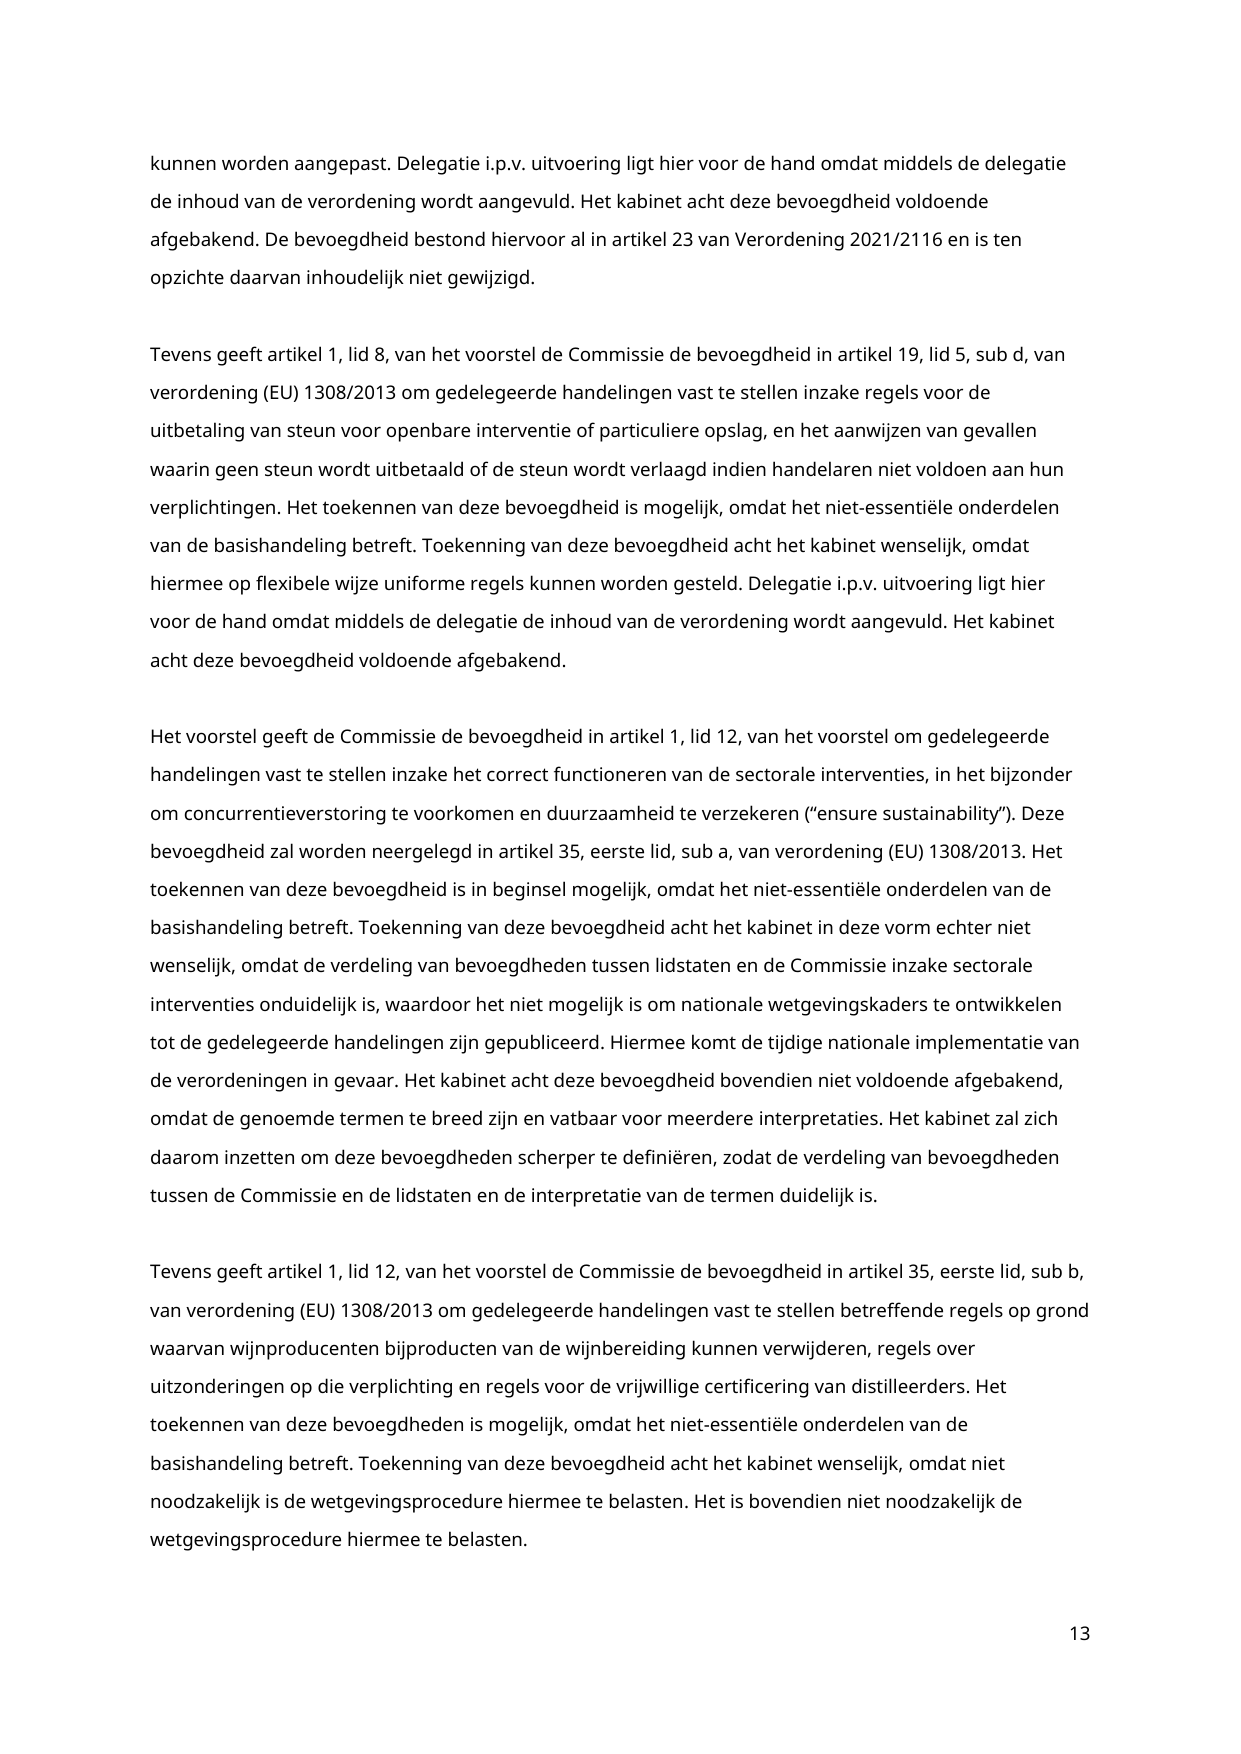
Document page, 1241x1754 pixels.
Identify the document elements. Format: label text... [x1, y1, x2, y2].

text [150, 150, 1090, 290]
text Tevens geeft artikel 1, lid 12, van het voorstel de Commissie de bevoegdheid in artikel 35, eerste lid, sub b, van verordening (EU) 1308/2013 om gedelegeerde handelingen vast te stellen betreffende regels op grond waarvan wijnproducenten bijproducten van de wijnbereiding kunnen verwijderen, regels over uitzonderingen op die verplichting en regels voor de vrijwillige certificering van distilleerders. Het toekennen van deze bevoegdheden is mogelijk, omdat het niet-essentiële onderdelen van de basishandeling betreft. Toekenning van deze bevoegdheid acht het kabinet wenselijk, omdat niet noodzakelijk is de wetgevingsprocedure hiermee te belasten. Het is bovendien niet noodzakelijk de wetgevingsprocedure hiermee te belasten. [150, 1259, 1090, 1552]
text Tevens geeft artikel 1, lid 8, van het voorstel de Commissie de bevoegdheid in artikel 19, lid 5, sub d, van verordening (EU) 1308/2013 om gedelegeerde handelingen vast te stellen inzake regels voor de uitbetaling van steun voor openbare interventie of particuliere opslag, en het aanwijzen van gevallen waarin geen steun wordt uitbetaald of de steun wordt verlaagd indien handelaren niet voldoen aan hun verplichtingen. Het toekennen van deze bevoegdheid is mogelijk, omdat het niet-essentiële onderdelen van de basishandeling betreft. Toekenning van deze bevoegdheid acht het kabinet wenselijk, omdat hiermee op flexibele wijze uniforme regels kunnen worden gesteld. Delegatie i.p.v. uitvoering ligt hier voor de hand omdat middels de delegatie de inhoud van de verordening wordt aangevuld. Het kabinet acht deze bevoegdheid voldoende afgebakend. [150, 341, 1090, 672]
text Het voorstel geeft de Commissie de bevoegdheid in artikel 1, lid 12, van het voorstel om gedelegeerde handelingen vast te stellen inzake het correct functioneren van de sectorale interventies, in het bijzonder om concurrentieverstoring te voorkomen en duurzaamheid te verzekeren (“ensure sustainability”). Deze bevoegdheid zal worden neergelegd in artikel 35, eerste lid, sub a, van verordening (EU) 1308/2013. Het toekennen van deze bevoegdheid is in beginsel mogelijk, omdat het niet-essentiële onderdelen van de basishandeling betreft. Toekenning van deze bevoegdheid acht het kabinet in deze vorm echter niet wenselijk, omdat de verdeling van bevoegdheden tussen lidstaten en de Commissie inzake sectorale interventies onduidelijk is, waardoor het niet mogelijk is om nationale wetgevingskaders te ontwikkelen tot de gedelegeerde handelingen zijn gepubliceerd. Hiermee komt de tijdige nationale implementatie van de verordeningen in gevaar. Het kabinet acht deze bevoegdheid bovendien niet voldoende afgebakend, omdat de genoemde termen te breed zijn en vatbaar voor meerdere interpretaties. Het kabinet zal zich daarom inzetten om deze bevoegdheden scherper te definiëren, zodat de verdeling van bevoegdheden tussen de Commissie en de lidstaten en de interpretatie van de termen duidelijk is. [150, 723, 1090, 1208]
